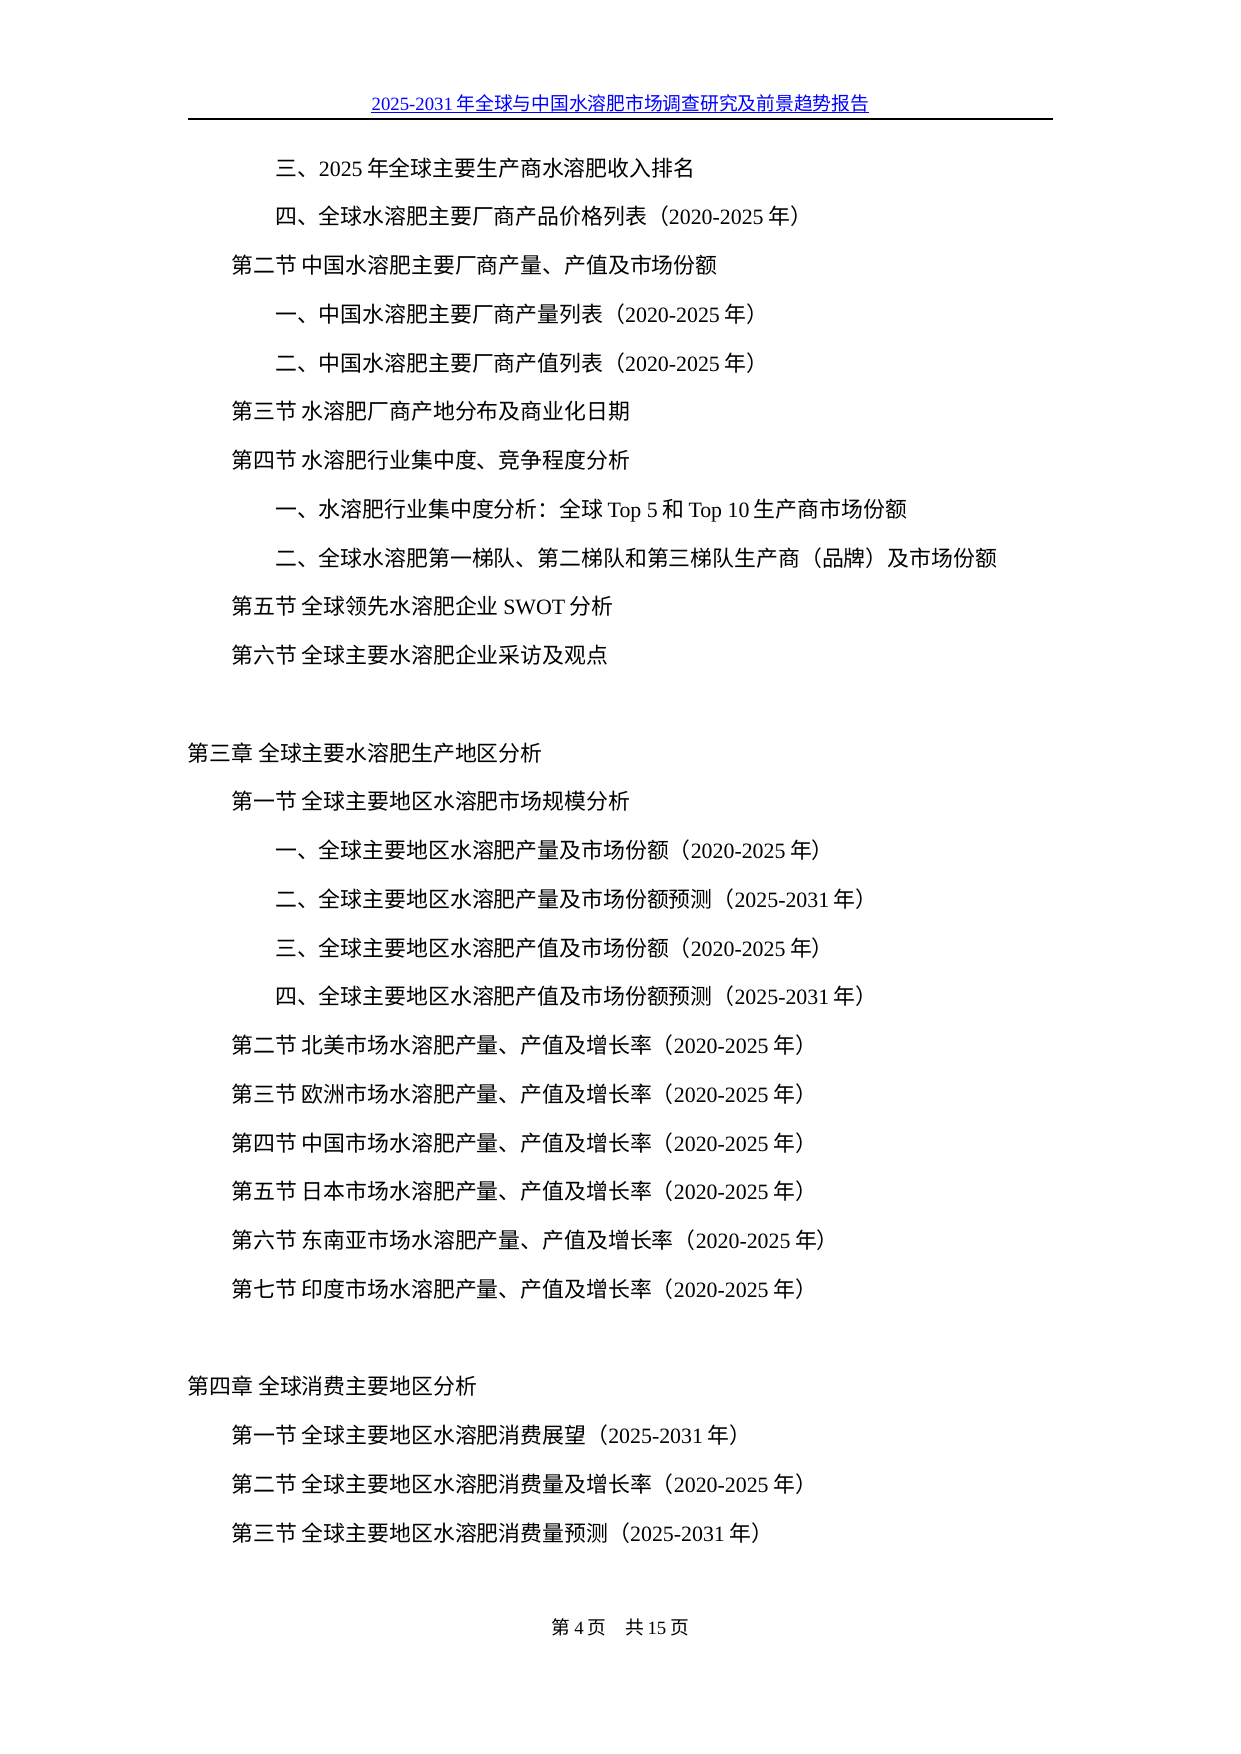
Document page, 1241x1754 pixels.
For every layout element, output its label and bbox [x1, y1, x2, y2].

text [187, 150, 1053, 1548]
